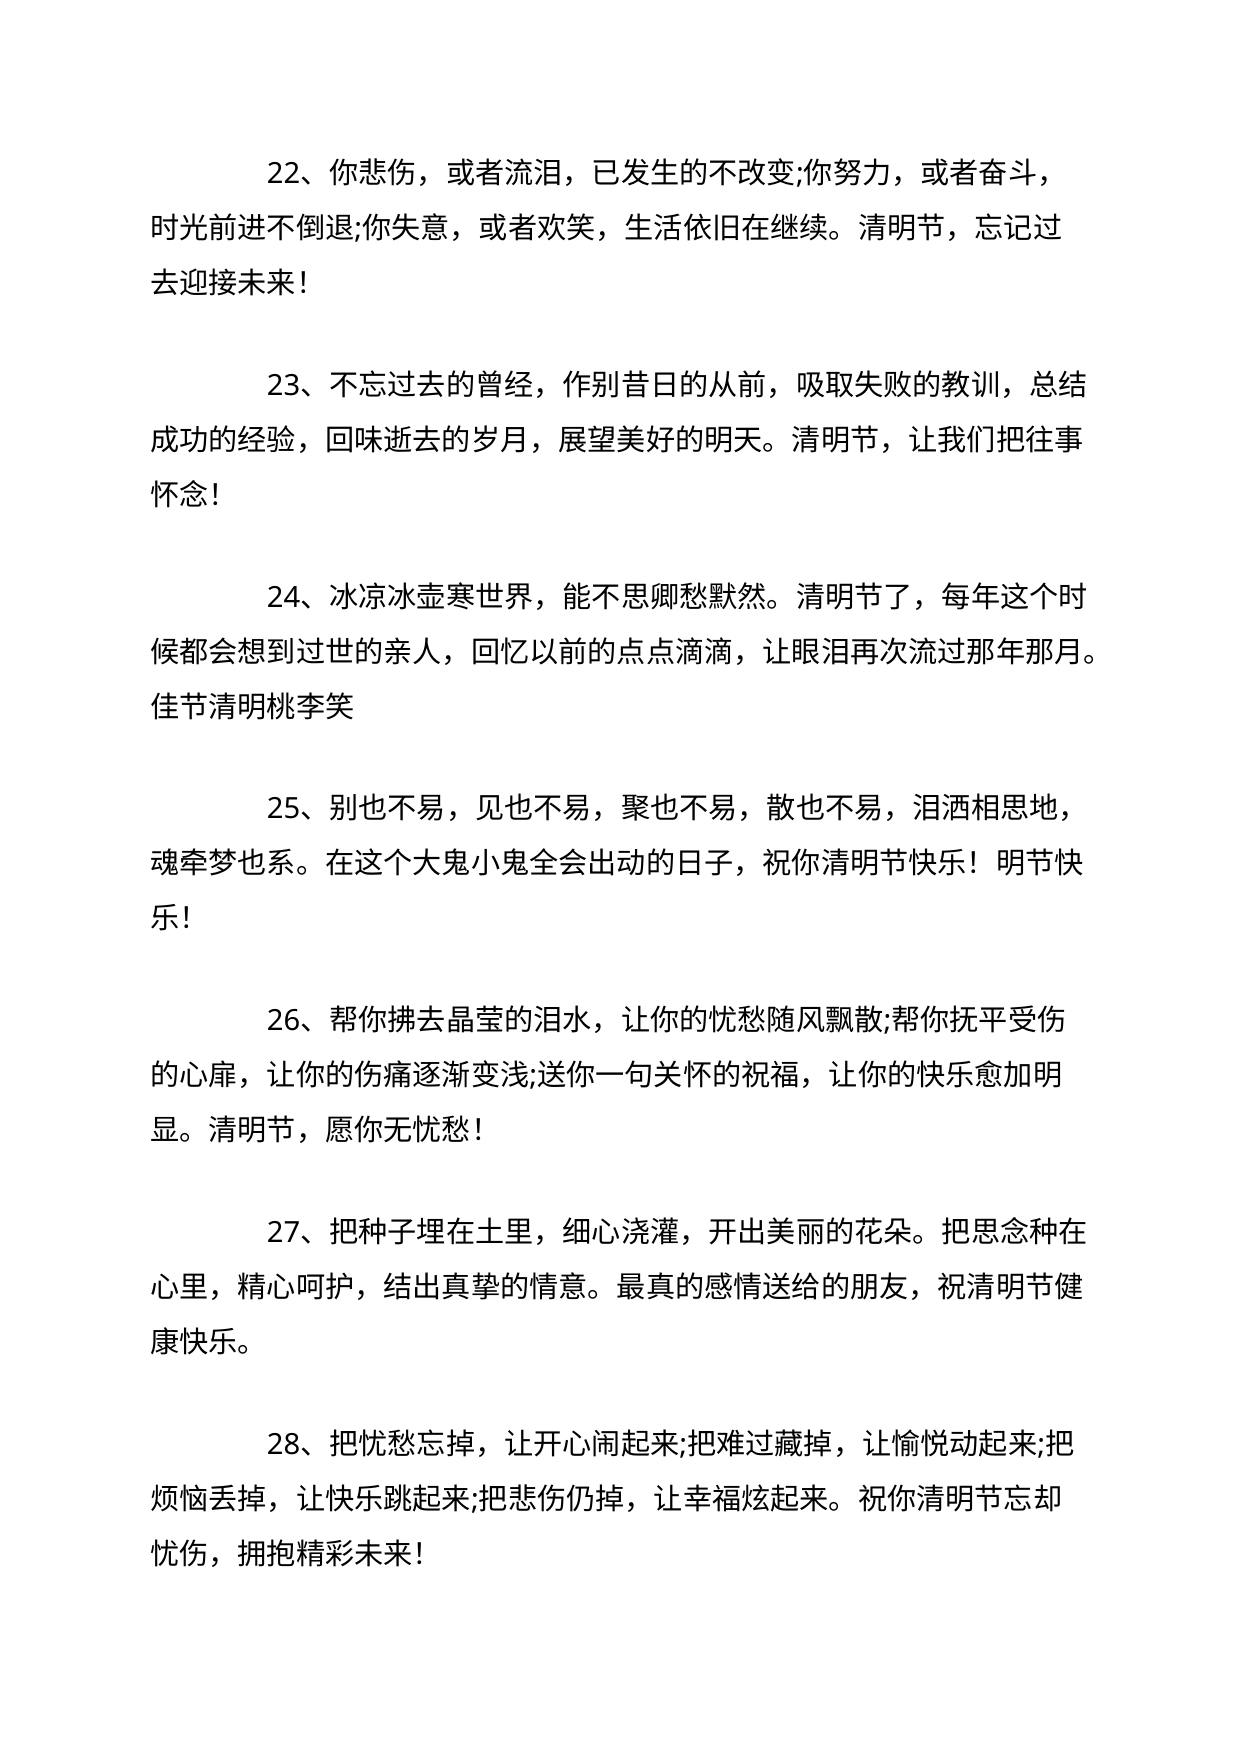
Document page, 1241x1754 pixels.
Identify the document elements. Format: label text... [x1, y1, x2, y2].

text 27、把种子埋在土里，细心浇灌，开出美丽的花朵。把思念种在心里，精心呵护，结出真挚的情意。最真的感情送给的朋友，祝清明节健康快乐。 [150, 1208, 1090, 1361]
text 25、别也不易，见也不易，聚也不易，散也不易，泪洒相思地，魂牵梦也系。在这个大鬼小鬼全会出动的日子，祝你清明节快乐！明节快乐！ [150, 785, 1090, 937]
text 22、你悲伤，或者流泪，已发生的不改变;你努力，或者奋斗，时光前进不倒退;你失意，或者欢笑，生活依旧在继续。清明节，忘记过去迎接未来！ [150, 150, 1090, 302]
text 23、不忘过去的曾经，作别昔日的从前，吸取失败的教训，总结成功的经验，回味逝去的岁月，展望美好的明天。清明节，让我们把往事怀念！ [150, 362, 1090, 514]
text 26、帮你拂去晶莹的泪水，让你的忧愁随风飘散;帮你抚平受伤的心扉，让你的伤痛逐渐变浅;送你一句关怀的祝福，让你的快乐愈加明显。清明节，愿你无忧愁！ [150, 997, 1090, 1149]
text 24、冰凉冰壶寒世界，能不思卿愁默然。清明节了，每年这个时候都会想到过世的亲人，回忆以前的点点滴滴，让眼泪再次流过那年那月。佳节清明桃李笑 [150, 573, 1090, 726]
text 28、把忧愁忘掉，让开心闹起来;把难过藏掉，让愉悦动起来;把烦恼丢掉，让快乐跳起来;把悲伤仍掉，让幸福炫起来。祝你清明节忘却忧伤，拥抱精彩未来！ [150, 1420, 1090, 1572]
